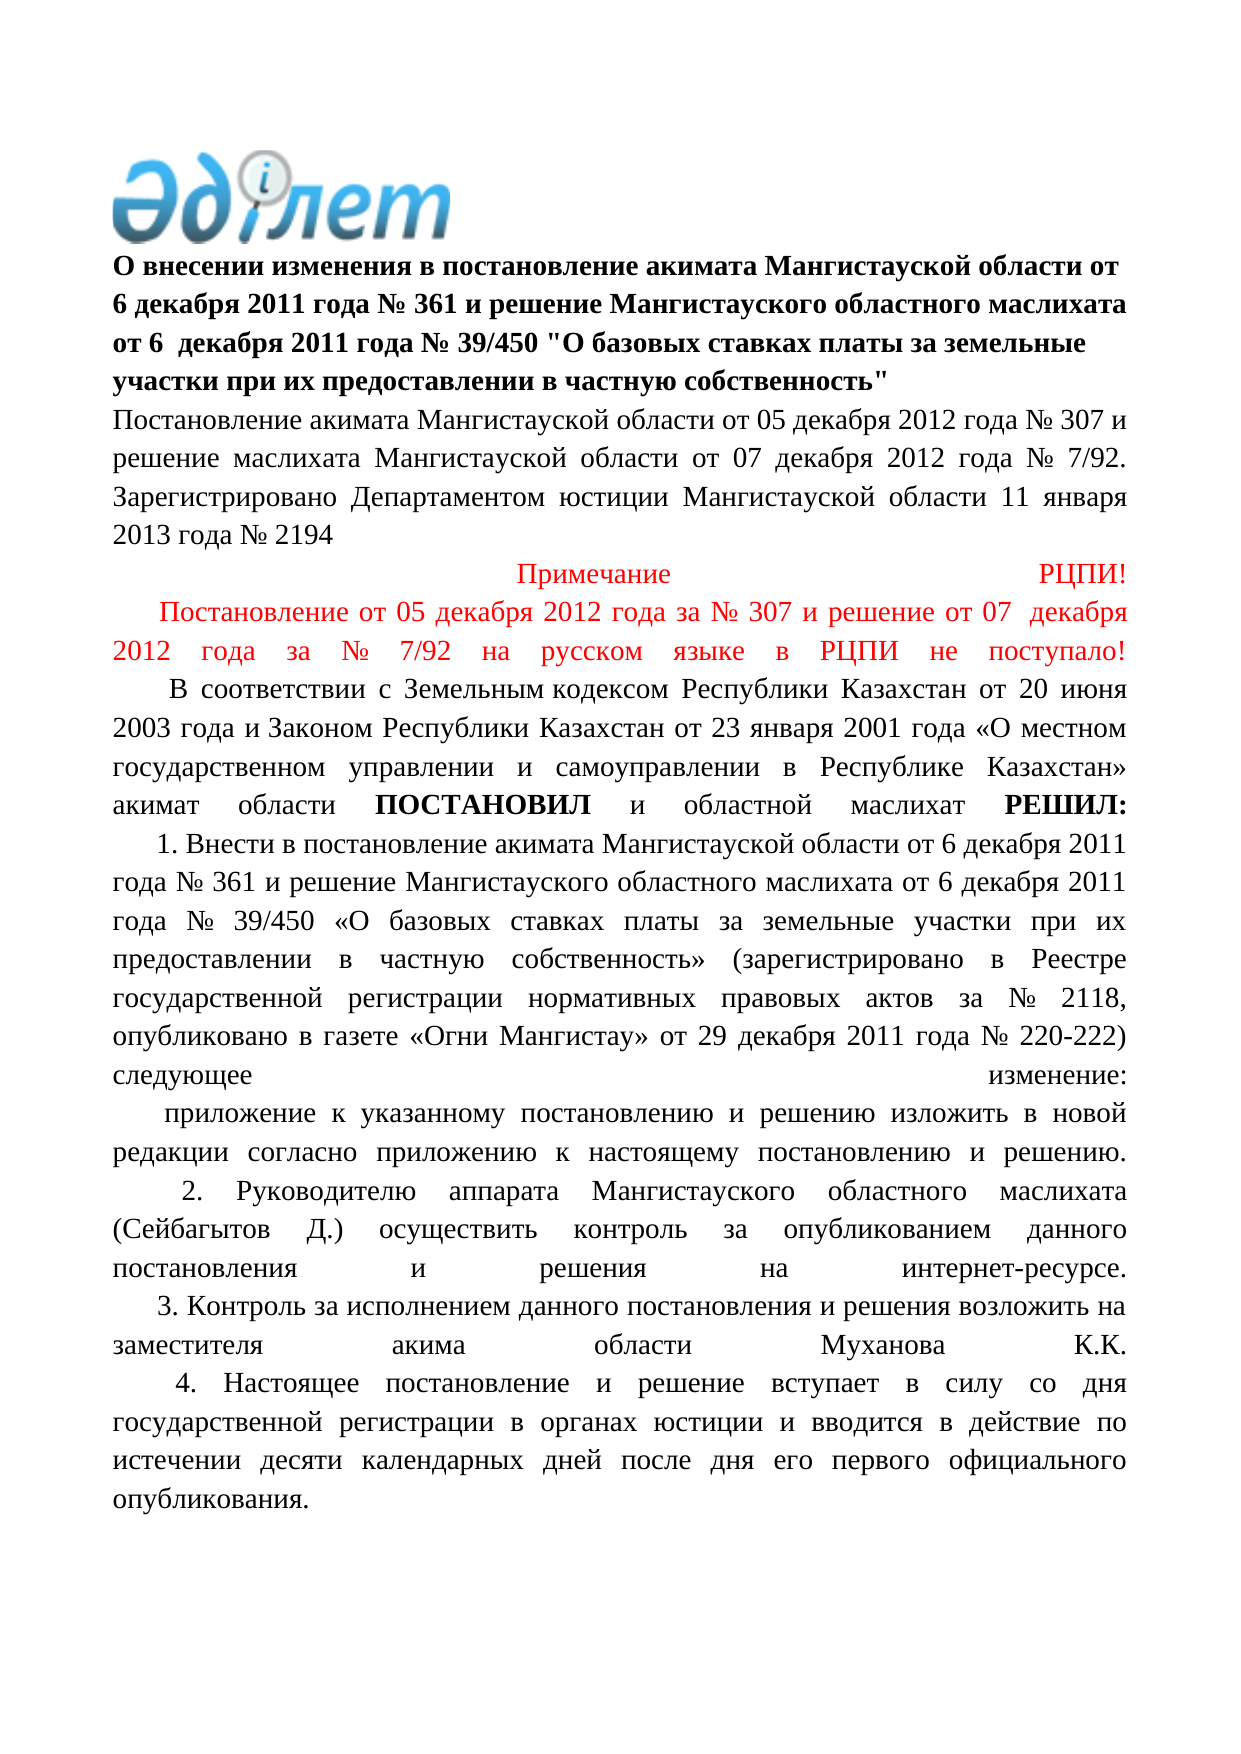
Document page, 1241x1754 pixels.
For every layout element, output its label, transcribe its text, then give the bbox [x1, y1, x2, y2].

text О внесении изменения в постановление акимата Мангистауской области от 6 декабря 2011 года № 361 и решение Мангистауского областного маслихата от 6 декабря 2011 года № 39/450 "О базовых ставках платы за земельные участки при их предоставлении в частную собственность" [112, 248, 1128, 397]
text Постановление акимата Мангистауской области от 05 декабря 2012 года № 307 и решение маслихата Мангистауской области от 07 декабря 2012 года № 7/92. Зарегистрировано Департаментом юстиции Мангистауской области 11 января 2013 года № 2194 [112, 402, 1128, 551]
picture [112, 150, 451, 244]
text Примечание РЦПИ! Постановление от 05 декабря 2012 года за № 307 и решение от 07 декабря 2012 года за № 7/92 на русском языке в РЦПИ не поступало! В соответствии с Земельным кодексом Республики Казахстан от 20 июня 2003 года и Законом Республики Казахстан от 23 января 2001 года «О местном государственном управлении и самоуправлении в Республике Казахстан» акимат области ПОСТАНОВИЛ и областной маслихат РЕШИЛ: 1. Внести в постановление акимата Мангистауской области от 6 декабря 2011 года № 361 и решение Мангистауского областного маслихата от 6 декабря 2011 года № 39/450 «О базовых ставках платы за земельные участки при их предоставлении в частную собственность» (зарегистрировано в Реестре государственной регистрации нормативных правовых актов за № 2118, опубликовано в газете «Огни Мангистау» от 29 декабря 2011 года № 220-222) следующее изменение: приложение к указанному постановлению и решению изложить в новой редакции согласно приложению к настоящему постановлению и решению. 2. Руководителю аппарата Мангистауского областного маслихата (Сейбагытов Д.) осуществить контроль за опубликованием данного постановления и решения на интернет-ресурсе. 3. Контроль за исполнением данного постановления и решения возложить на заместителя акима области Муханова К.К. 4. Настоящее постановление и решение вступает в силу со дня государственной регистрации в органах юстиции и вводится в действие по истечении десяти календарных дней после дня его первого официального опубликования. [112, 556, 1128, 1592]
